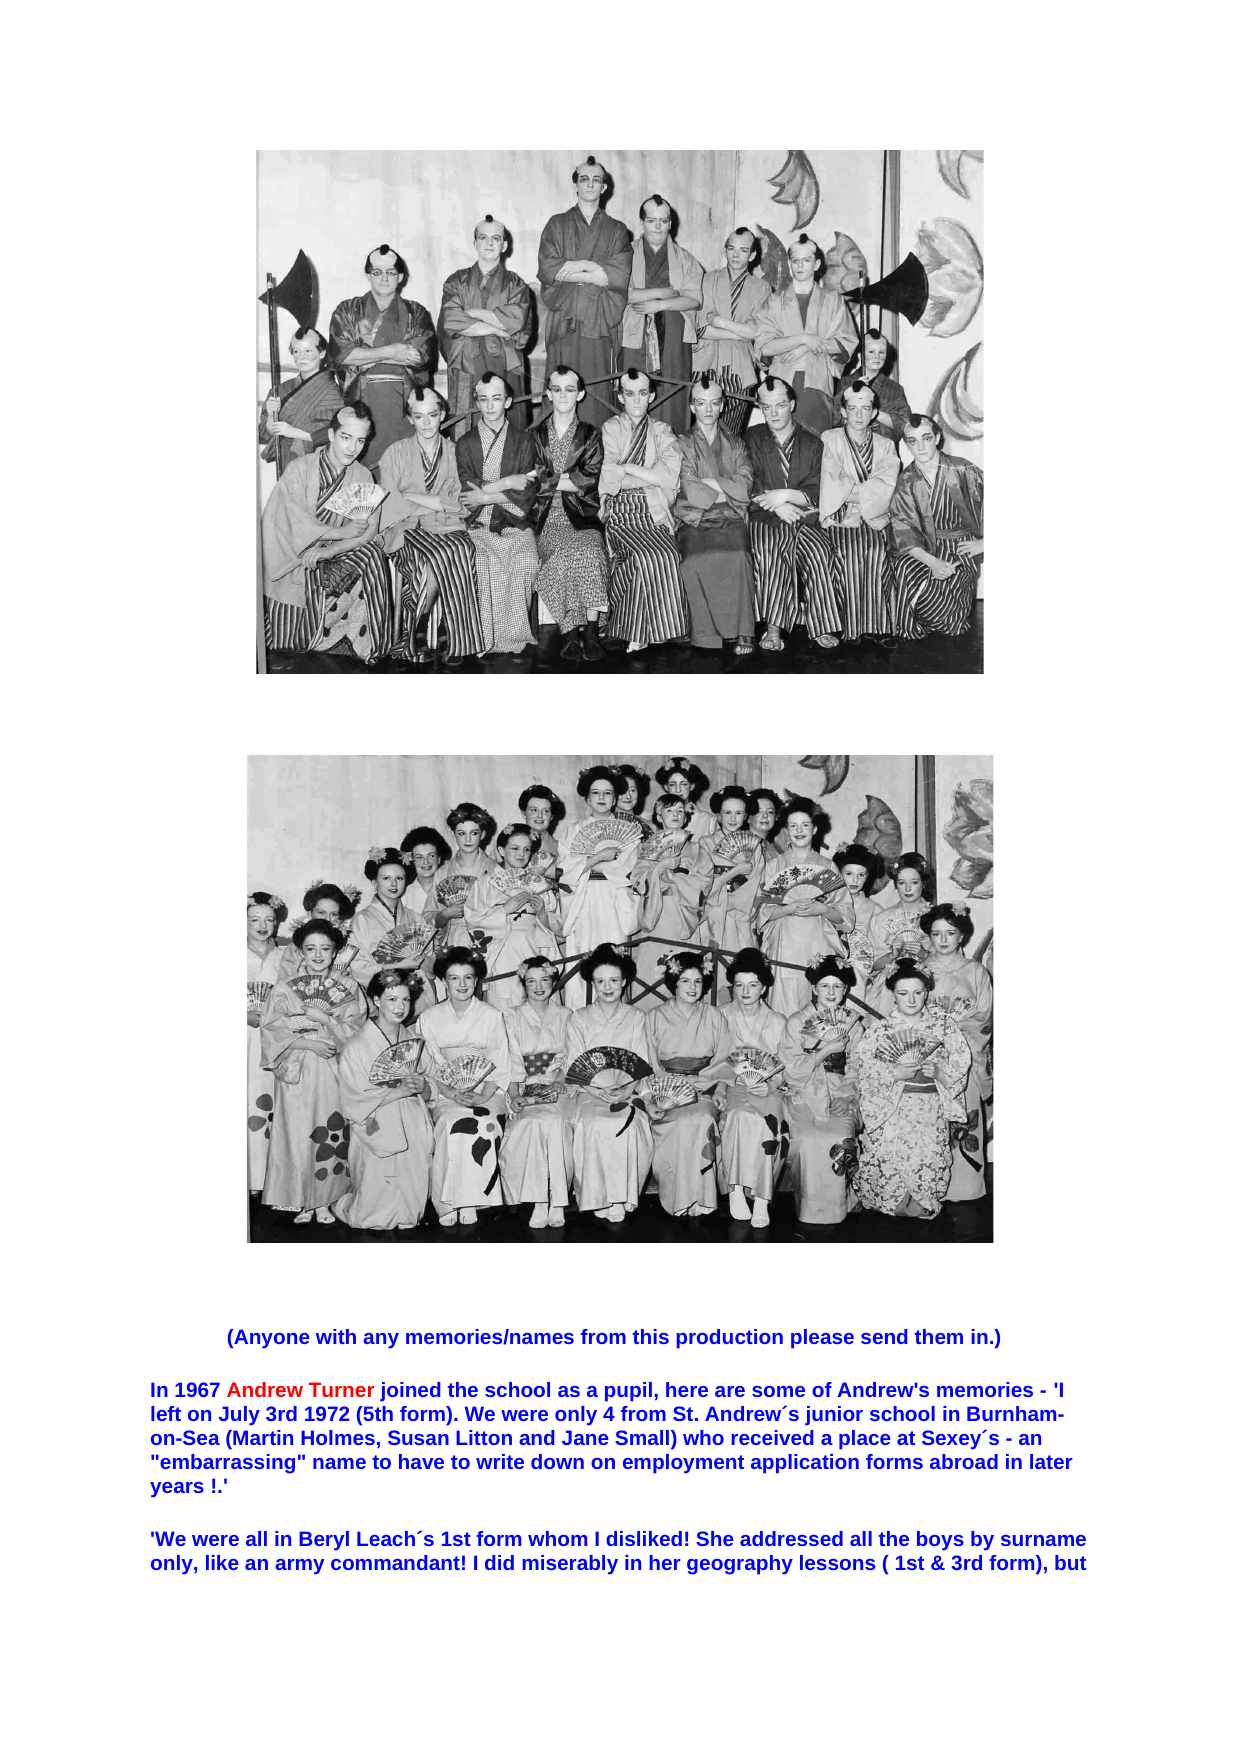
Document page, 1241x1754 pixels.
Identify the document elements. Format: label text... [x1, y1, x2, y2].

text (Anyone with any memories/names from this production please send them in.) [150, 1324, 1090, 1348]
text In 1967 Andrew Turner joined the school as a pupil, here are some of Andrew's memories - 'I left on July 3rd 1972 (5th form). We were only 4 from St. Andrew´s junior school in Burnham-on-Sea (Martin Holmes, Susan Litton and Jane Small) who received a place at Sexey´s - an "embarrassing" name to have to write down on employment application forms abroad in later years !.' [150, 1378, 1090, 1497]
picture [256, 150, 984, 674]
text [150, 1527, 1090, 1574]
picture [246, 755, 994, 1243]
